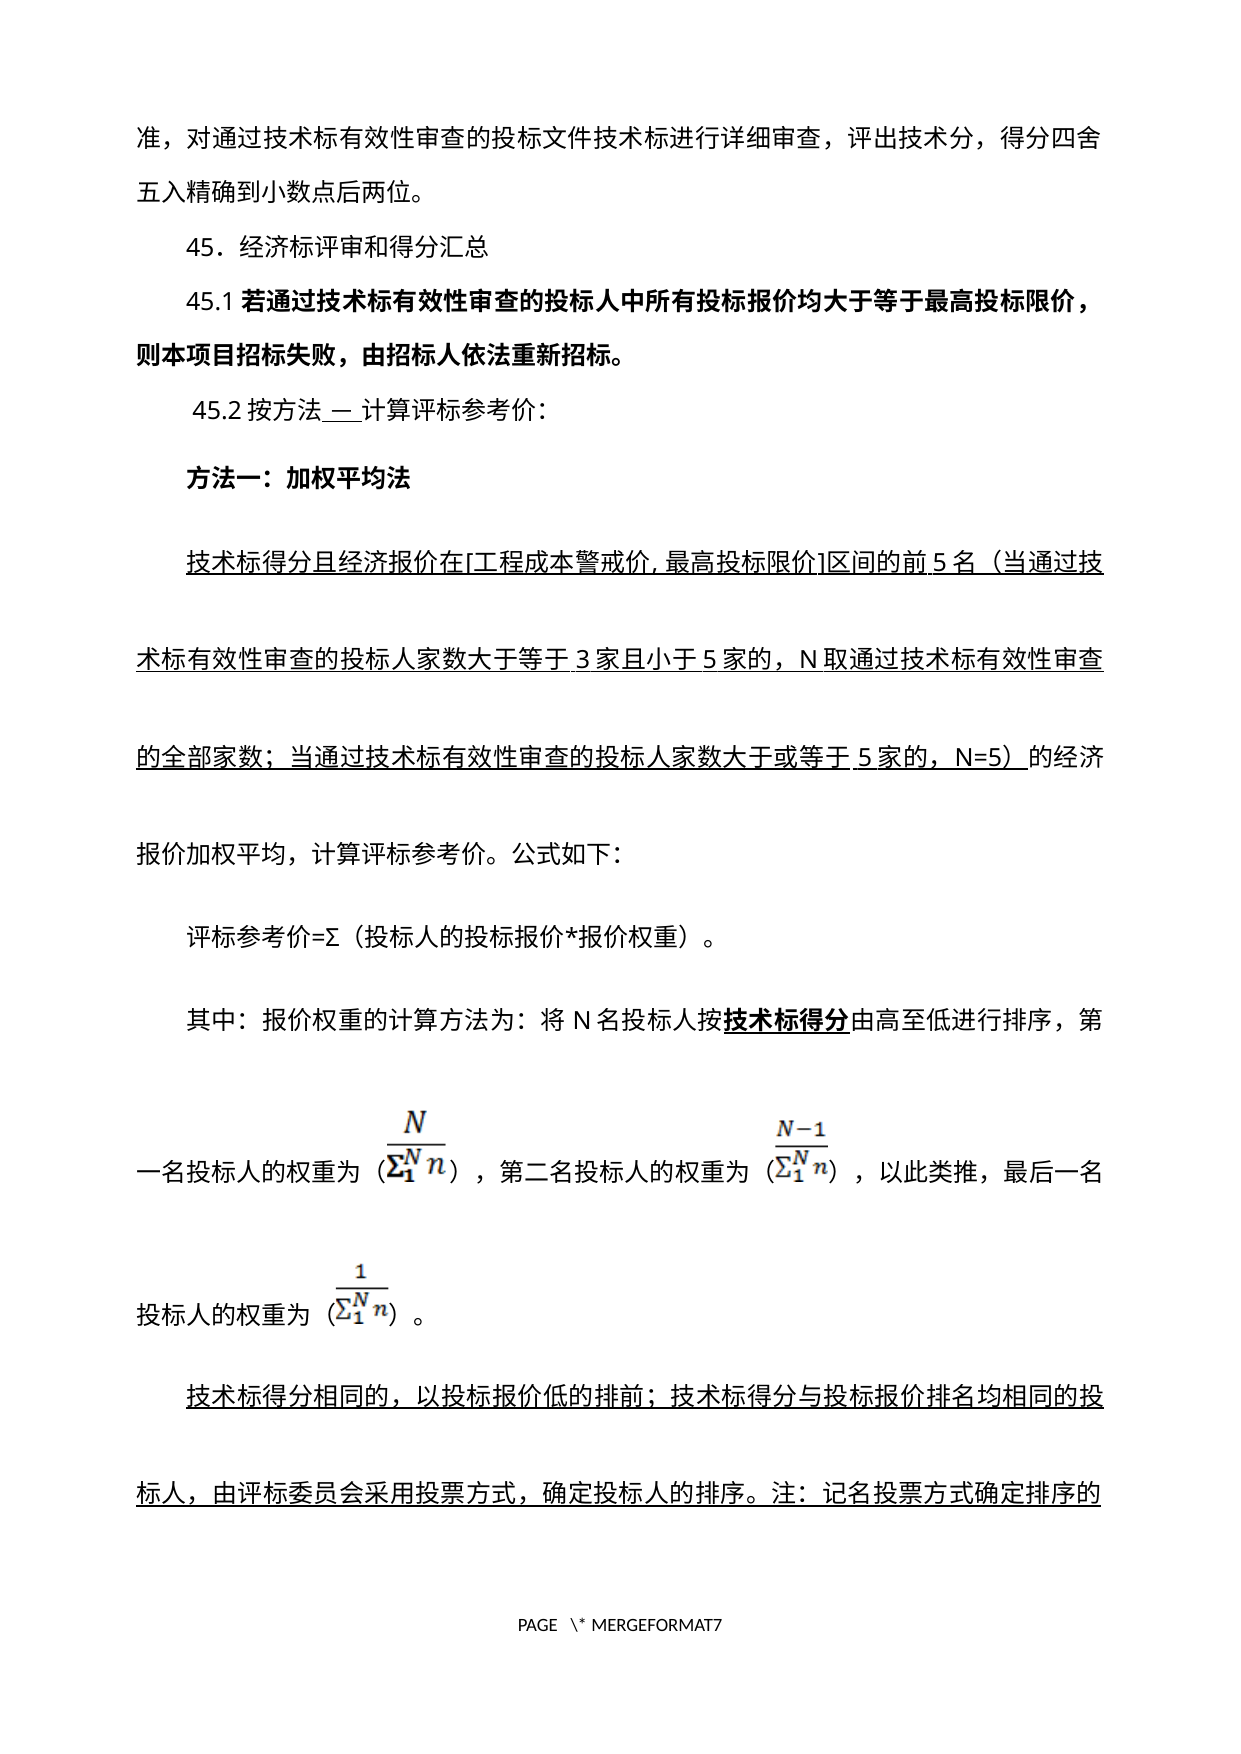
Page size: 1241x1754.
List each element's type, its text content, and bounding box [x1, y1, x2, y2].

picture [335, 1259, 389, 1324]
text 其中：报价权重的计算方法为：将N名投标人按技术标得分由高至低进行排序，第一名投标人的权重为（），第二名投标人的权重为（），以此类推，最后一名投标人的权重为（）。 [136, 986, 1104, 1344]
picture [387, 1108, 449, 1182]
text 技术标得分且经济报价在[工程成本警戒价, 最高投标限价]区间的前5名（当通过技术标有效性审查的投标人家数大于等于3家且小于5家的，N取通过技术标有效性审查的全部家数；当通过技术标有效性审查的投标人家数大于或等于5家的，N=5）的经济报价加权平均，计算评标参考价。公式如下： [136, 528, 1104, 671]
text 评标参考价=Σ（投标人的投标报价*报价权重）。 [136, 903, 1104, 968]
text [136, 118, 1104, 209]
text 45.1若通过技术标有效性审查的投标人中所有投标报价均大于等于最高投标限价，则本项目招标失败，由招标人依法重新招标。 [136, 281, 1104, 372]
text 45．经济标评审和得分汇总 [136, 227, 1104, 263]
picture [775, 1116, 828, 1182]
text 技术标得分且经济报价在[工程成本警戒价, 最高投标限价]区间的前5名（当通过技术标有效性审查的投标人家数大于等于3家且小于5家的，N取通过技术标有效性审查的全部家数；当通过技术标有效性审查的投标人家数大于或等于5家的，N=5）的经济报价加权平均，计算评标参考价。公式如下： [136, 672, 1104, 885]
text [136, 1362, 1104, 1524]
text 方法一：加权平均法 [136, 444, 1104, 509]
text 45.2按方法 一 计算评标参考价： [136, 390, 1104, 426]
